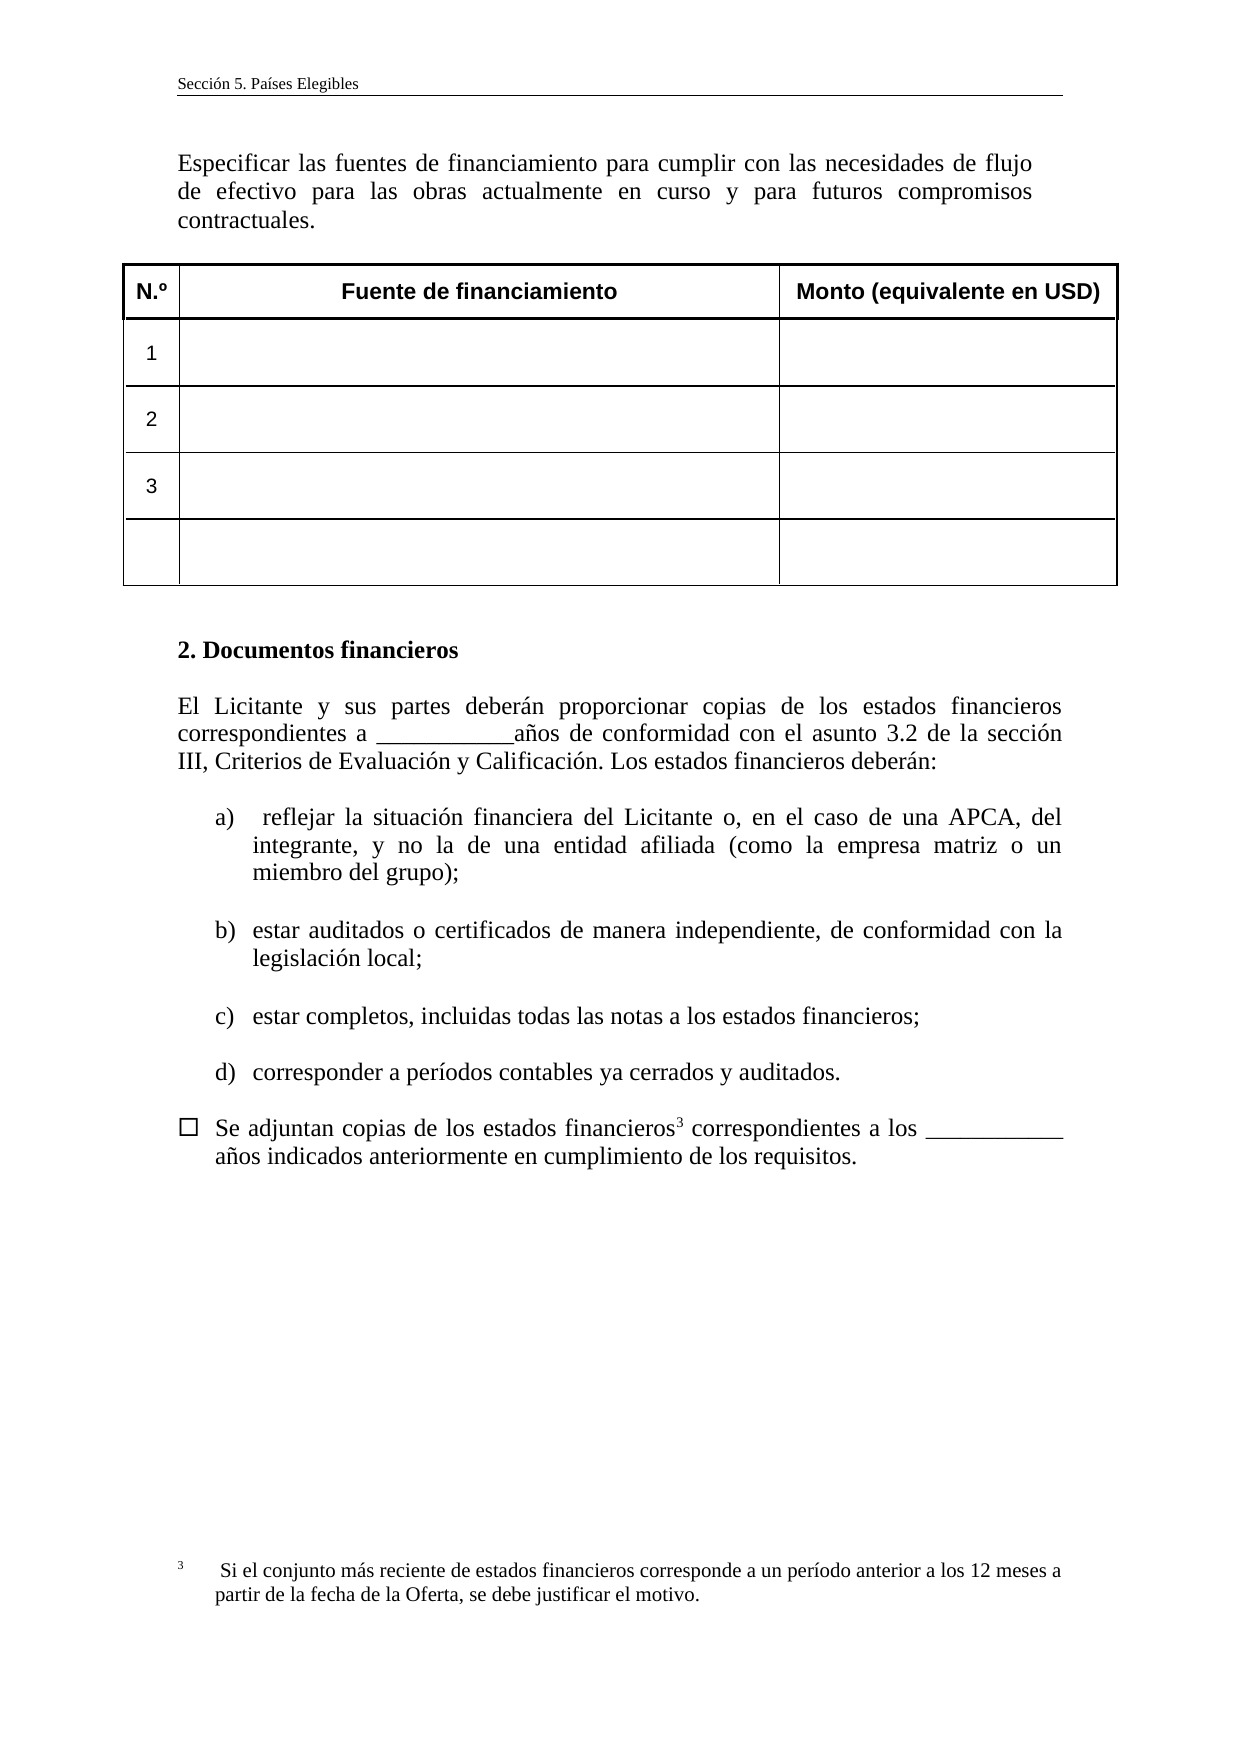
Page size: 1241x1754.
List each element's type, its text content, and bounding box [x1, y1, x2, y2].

text a) reflejar la situación financiera del Licitante o, en el caso de una APCA, del integrante, y no la de una entidad afiliada (como la empresa matriz o un miembro del grupo); [215, 803, 1063, 886]
text Se adjuntan copias de los estados financieros correspondientes a los ____________ años indicados anteriormente en cumplimiento de los requisitos. [177, 1115, 1063, 1170]
text 2. Documentos financieros [177, 625, 1063, 663]
table_cell [180, 520, 779, 584]
text c) estar completos, incluidas todas las notas a los estados financieros; [215, 1001, 1063, 1030]
text b) estar auditados o certificados de manera independiente, de conformidad con la legislación local; [215, 915, 1063, 972]
table_cell [180, 320, 779, 385]
table_cell [124, 518, 179, 584]
table_cell [780, 317, 1116, 385]
text Especificar las fuentes de financiamiento para cumplir con las necesidades de flujo de efectivo para las obras actualmente en curso y para futuros compromisos contractuales. [177, 148, 1033, 234]
table_header N.º [125, 266, 179, 317]
table_cell 3 [124, 452, 179, 518]
table_cell [180, 453, 779, 518]
text El Licitante y sus partes deberán proporcionar copias de los estados financieros correspondientes a ___________años de conformidad con el asunto 3.2 de la sección III, Criterios de Evaluación y Calificación. Los estados financieros deberán: [177, 692, 1063, 775]
table_cell 2 [124, 385, 179, 452]
table_cell [780, 452, 1116, 518]
table_header Fuente de financiamiento [180, 266, 779, 317]
table_cell [780, 518, 1116, 584]
table_cell [180, 387, 779, 452]
table_header Monto (equivalente en USD) [780, 266, 1116, 317]
table_cell 1 [124, 318, 179, 385]
text d) corresponder a períodos contables ya cerrados y auditados. [215, 1058, 1063, 1086]
table_cell [780, 385, 1116, 452]
